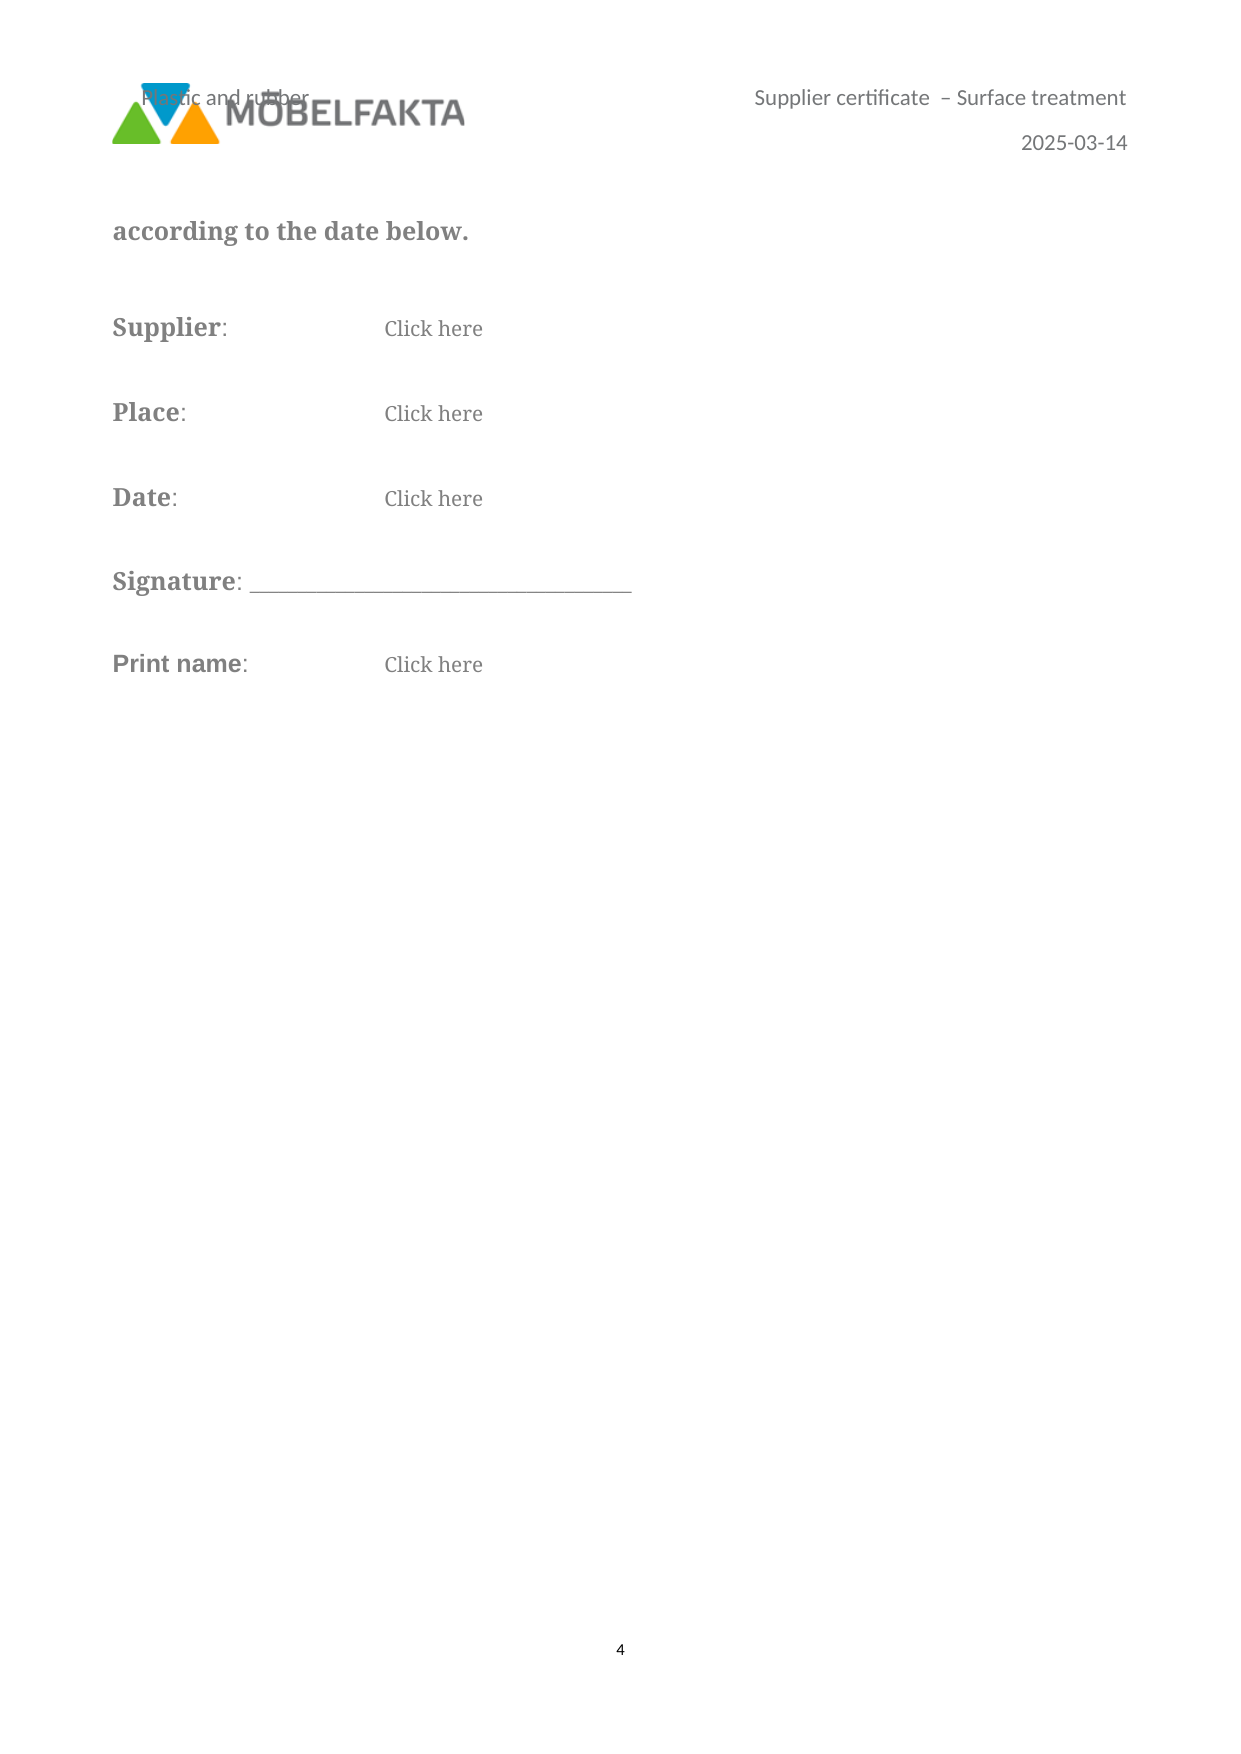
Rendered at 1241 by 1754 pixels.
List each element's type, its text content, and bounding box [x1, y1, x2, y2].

text Place: [112, 394, 1128, 428]
text Date: [112, 479, 1128, 513]
text Supplier: [112, 310, 1128, 344]
text Signature: ________________________________________ [112, 564, 1128, 598]
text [112, 213, 1128, 248]
text Print name: [112, 649, 1128, 678]
